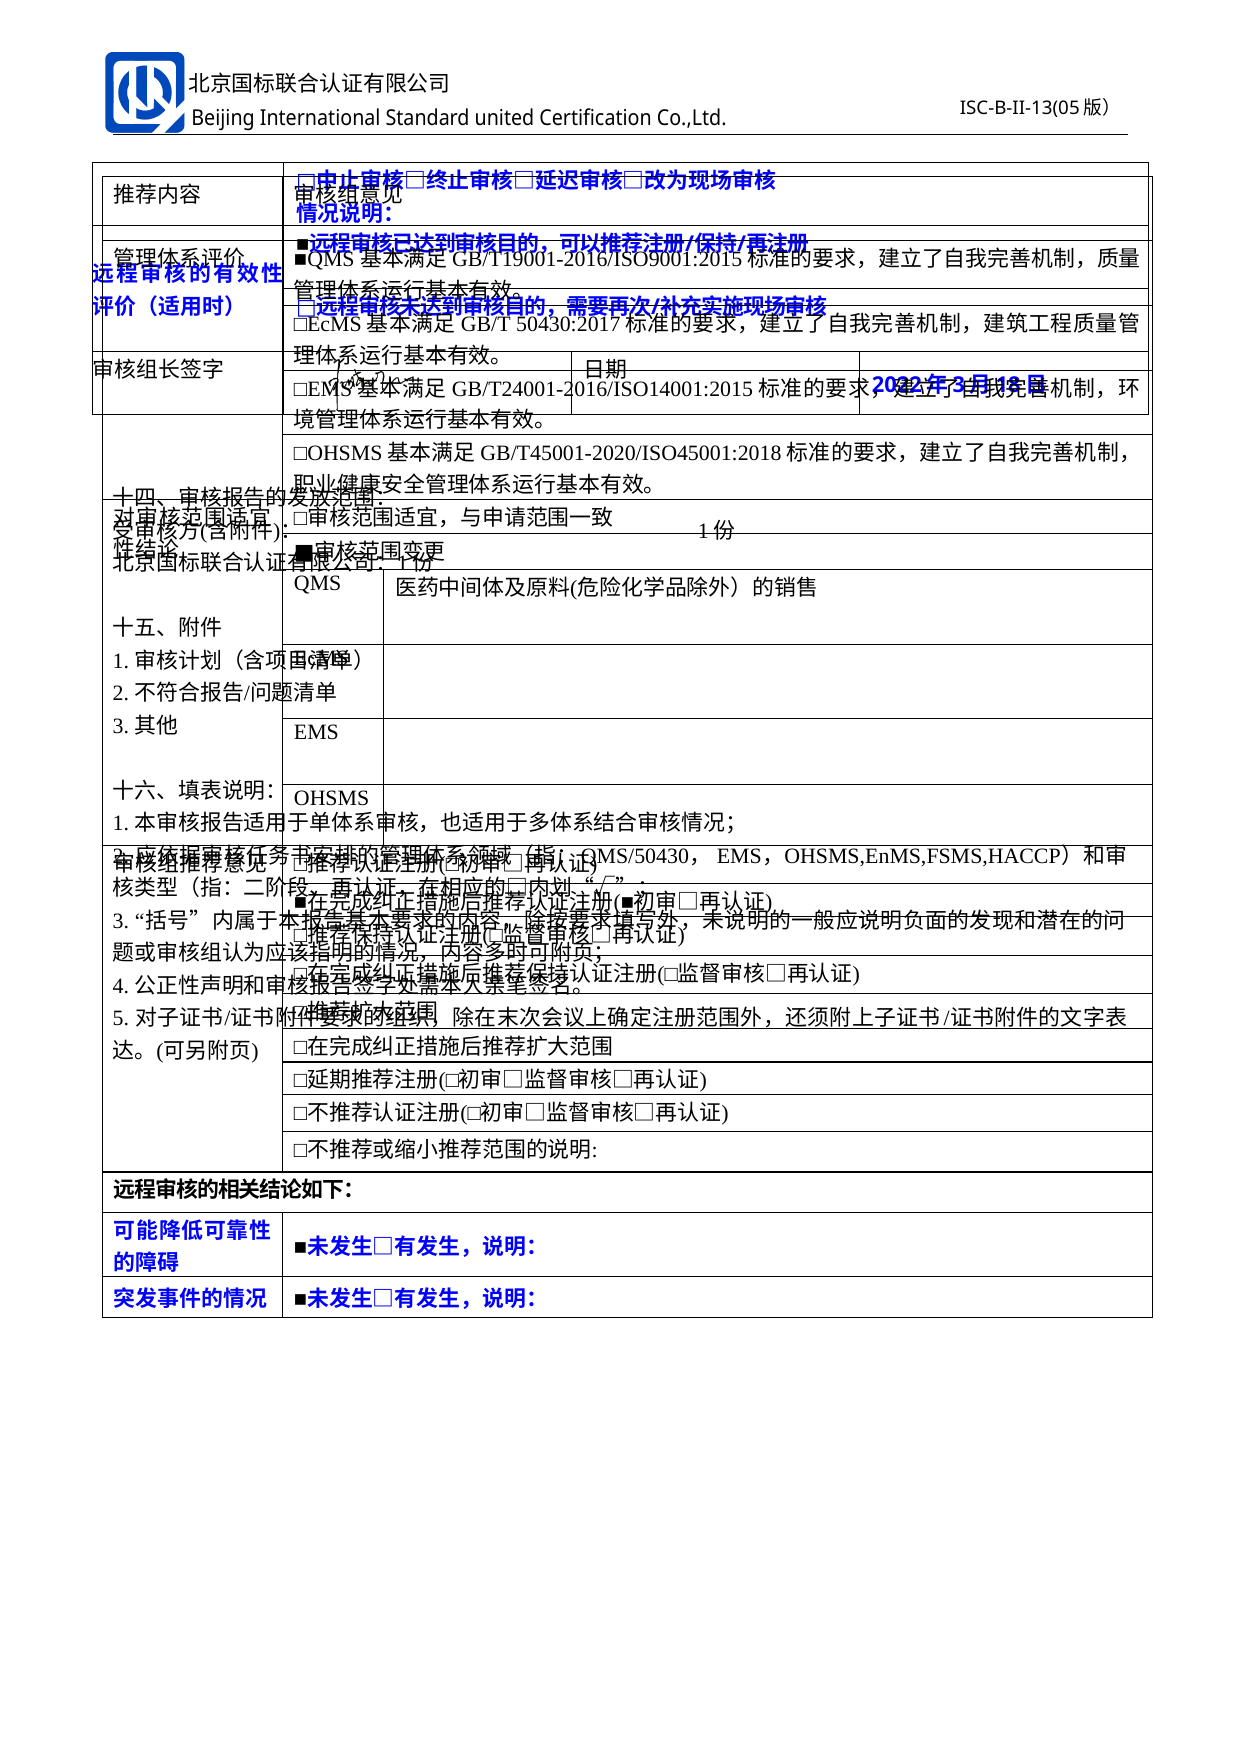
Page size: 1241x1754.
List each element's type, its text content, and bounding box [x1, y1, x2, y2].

table_cell 管理体系评价 [103, 241, 282, 499]
table_cell ■未发生□有发生，说明： [283, 1213, 1152, 1276]
table_cell EcMS [283, 645, 383, 718]
table_cell □推荐认证注册(□初审□再认证) [283, 846, 1152, 883]
table_header 审核组意见 [283, 177, 1152, 240]
table_cell □在完成纠正措施后推荐扩大范围 [283, 1029, 1152, 1061]
table_cell ■在完成纠正措施后推荐认证注册(■初审□再认证) [283, 884, 1152, 916]
table_cell 审核组推荐意见 [103, 846, 282, 1171]
table_header 突发事件的处置措施 [93, 163, 283, 225]
table_cell □OHSMS基本满足GB/T45001-2020/ISO45001:2018标准的要求，建立了自我完善机制，职业健康安全管理体系运行基本有效。 [283, 435, 1152, 499]
table_cell 突发事件的情况 [103, 1277, 282, 1317]
table_cell □不推荐认证注册(□初审□监督审核□再认证) [283, 1095, 1152, 1131]
table_cell [384, 719, 1152, 784]
table_cell ■未发生□有发生，说明： [283, 1277, 1152, 1317]
table_cell □EcMS基本满足GB/T 50430:2017标准的要求，建立了自我完善机制，建筑工程质量管理体系运行基本有效。 [283, 306, 1152, 369]
table_cell ■审核范围变更 [283, 534, 1152, 569]
table_cell 对审核范围适宜性结论 [103, 500, 282, 845]
table_header 推荐内容 [103, 177, 282, 240]
table_cell [384, 785, 1152, 845]
table_cell [384, 645, 1152, 718]
table_cell □延期推荐注册(□初审□监督审核□再认证) [283, 1063, 1152, 1094]
table_cell □不推荐或缩小推荐范围的说明: [283, 1132, 1152, 1171]
table_cell □EMS基本满足GB/T24001-2016/ISO14001:2015标准的要求，建立了自我完善机制，环境管理体系运行基本有效。 [283, 371, 1152, 434]
table_cell OHSMS [283, 785, 383, 845]
table_cell 远程审核的相关结论如下： [103, 1173, 1152, 1212]
table_cell □审核范围适宜，与申请范围一致 [283, 500, 1152, 533]
table_cell 医药中间体及原料(危险化学品除外）的销售 [384, 570, 1152, 643]
table_cell □推荐扩大范围 [283, 994, 1152, 1028]
table_cell □在完成纠正措施后推荐保持认证注册(□监督审核□再认证) [283, 956, 1152, 993]
table_header □中止审核□终止审核□延迟审核□改为现场审核 情况说明： [284, 163, 1148, 176]
table_cell 可能降低可靠性的障碍 [103, 1213, 282, 1276]
picture [105, 52, 185, 133]
table_cell EMS [283, 719, 383, 784]
table_cell ■QMS 基本满足GB/T19001-2016/ISO9001:2015标准的要求，建立了自我完善机制，质量管理体系运行基本有效。 [283, 241, 1152, 305]
table_cell □推荐保持认证注册(□监督审核□再认证) [283, 917, 1152, 955]
table_cell QMS [283, 570, 383, 643]
